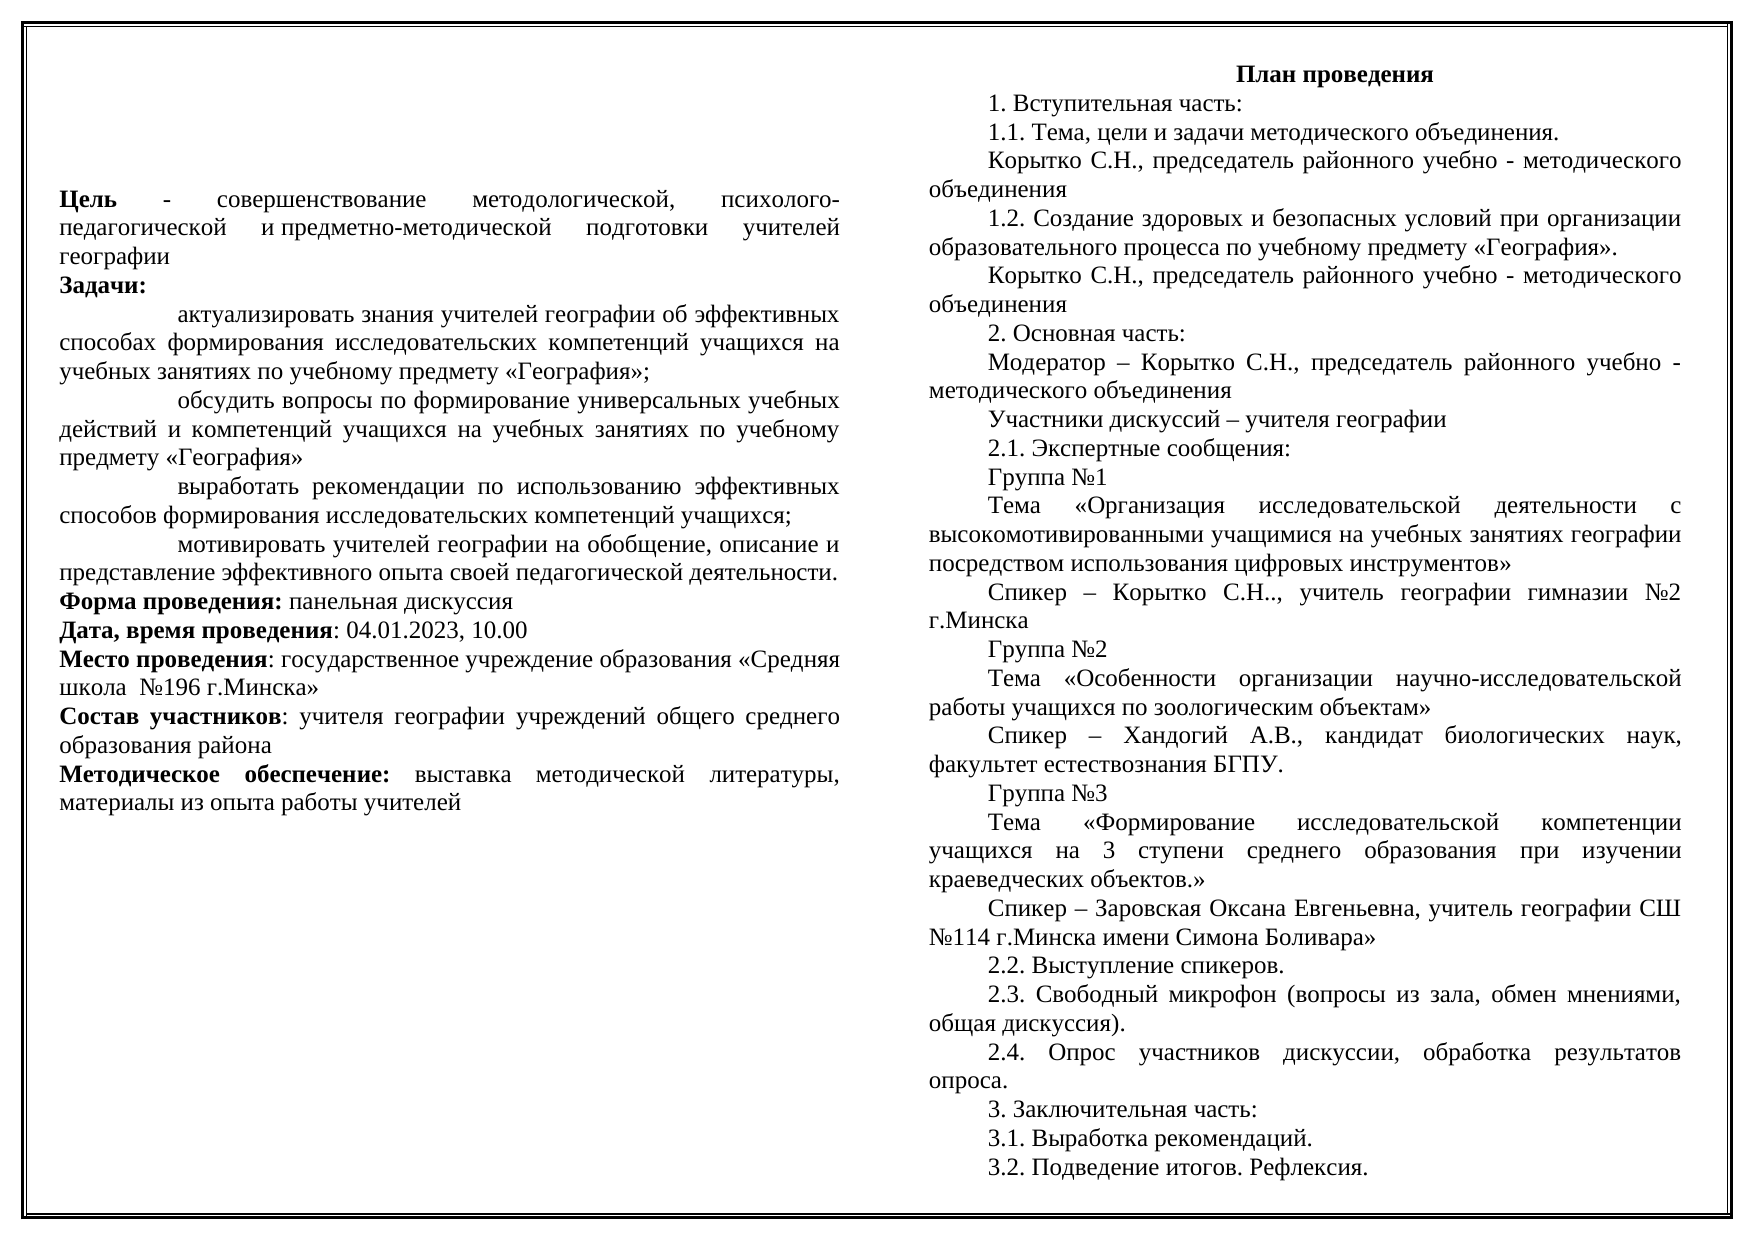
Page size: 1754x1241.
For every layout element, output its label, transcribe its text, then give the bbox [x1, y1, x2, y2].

text Участники дискуссий – учителя географии [929, 404, 1682, 433]
text Цель - совершенствование методологической, психолого-педагогической и предметно-методической подготовки учителей географии [59, 184, 840, 270]
text Методическое обеспечение: выставка методической литературы, материалы из опыта работы учителей [59, 759, 840, 816]
text Спикер – Хандогий А.В., кандидат биологических наук, факультет естествознания БГПУ. [929, 720, 1682, 778]
text Тема «Организация исследовательской деятельности с высокомотивированными учащимися на учебных занятиях географии посредством использования цифровых инструментов» [929, 490, 1682, 577]
text 3.1. Выработка рекомендаций. [929, 1123, 1682, 1152]
text Группа №2 [929, 634, 1682, 663]
text Группа №3 [929, 778, 1682, 807]
text Дата, время проведения: 04.01.2023, 10.00 [59, 615, 840, 644]
text План проведения [929, 59, 1682, 88]
text Корытко С.Н., председатель районного учебно - методического объединения [929, 260, 1682, 318]
text 2.4. Опрос участников дискуссии, обработка результатов опроса. [929, 1037, 1682, 1094]
text Спикер – Корытко С.Н.., учитель географии гимназии №2 г.Минска [929, 577, 1682, 634]
text Корытко С.Н., председатель районного учебно - методического объединения [929, 145, 1682, 203]
text Модератор – Корытко С.Н., председатель районного учебно - методического объединения [929, 347, 1682, 404]
text актуализировать знания учителей географии об эффективных способах формирования исследовательских компетенций учащихся на учебных занятиях по учебному предмету «География»; [59, 299, 840, 385]
text 1.1. Тема, цели и задачи методического объединения. [929, 117, 1682, 145]
text Тема «Особенности организации научно-исследовательской работы учащихся по зоологическим объектам» [929, 663, 1682, 720]
text 2. Основная часть: [929, 318, 1682, 347]
text 3. Заключительная часть: [929, 1094, 1682, 1123]
text выработать рекомендации по использованию эффективных способов формирования исследовательских компетенций учащихся; [59, 471, 840, 529]
text Место проведения: государственное учреждение образования «Средняя школа №196 г.Минска» [59, 644, 840, 701]
text 2.1. Экспертные сообщения: [929, 433, 1682, 462]
text 2.3. Свободный микрофон (вопросы из зала, обмен мнениями, общая дискуссия). [929, 979, 1682, 1037]
text обсудить вопросы по формирование универсальных учебных действий и компетенций учащихся на учебных занятиях по учебному предмету «География» [59, 385, 840, 471]
text 1. Вступительная часть: [929, 88, 1682, 117]
text 1.2. Создание здоровых и безопасных условий при организации образовательного процесса по учебному предмету «География». [929, 203, 1682, 260]
text Спикер – Заровская Оксана Евгеньевна, учитель географии СШ №114 г.Минска имени Симона Боливара» [929, 893, 1682, 950]
text Состав участников: учителя географии учреждений общего среднего образования района [59, 701, 840, 759]
text Задачи: [59, 270, 840, 299]
text Тема «Формирование исследовательской компетенции учащихся на 3 ступени среднего образования при изучении краеведческих объектов.» [929, 807, 1682, 893]
text Форма проведения: панельная дискуссия [59, 586, 840, 615]
text Группа №1 [929, 462, 1682, 490]
text 3.2. Подведение итогов. Рефлексия. [929, 1152, 1682, 1180]
text мотивировать учителей географии на обобщение, описание и представление эффективного опыта своей педагогической деятельности. [59, 529, 840, 586]
text 2.2. Выступление спикеров. [929, 950, 1682, 979]
